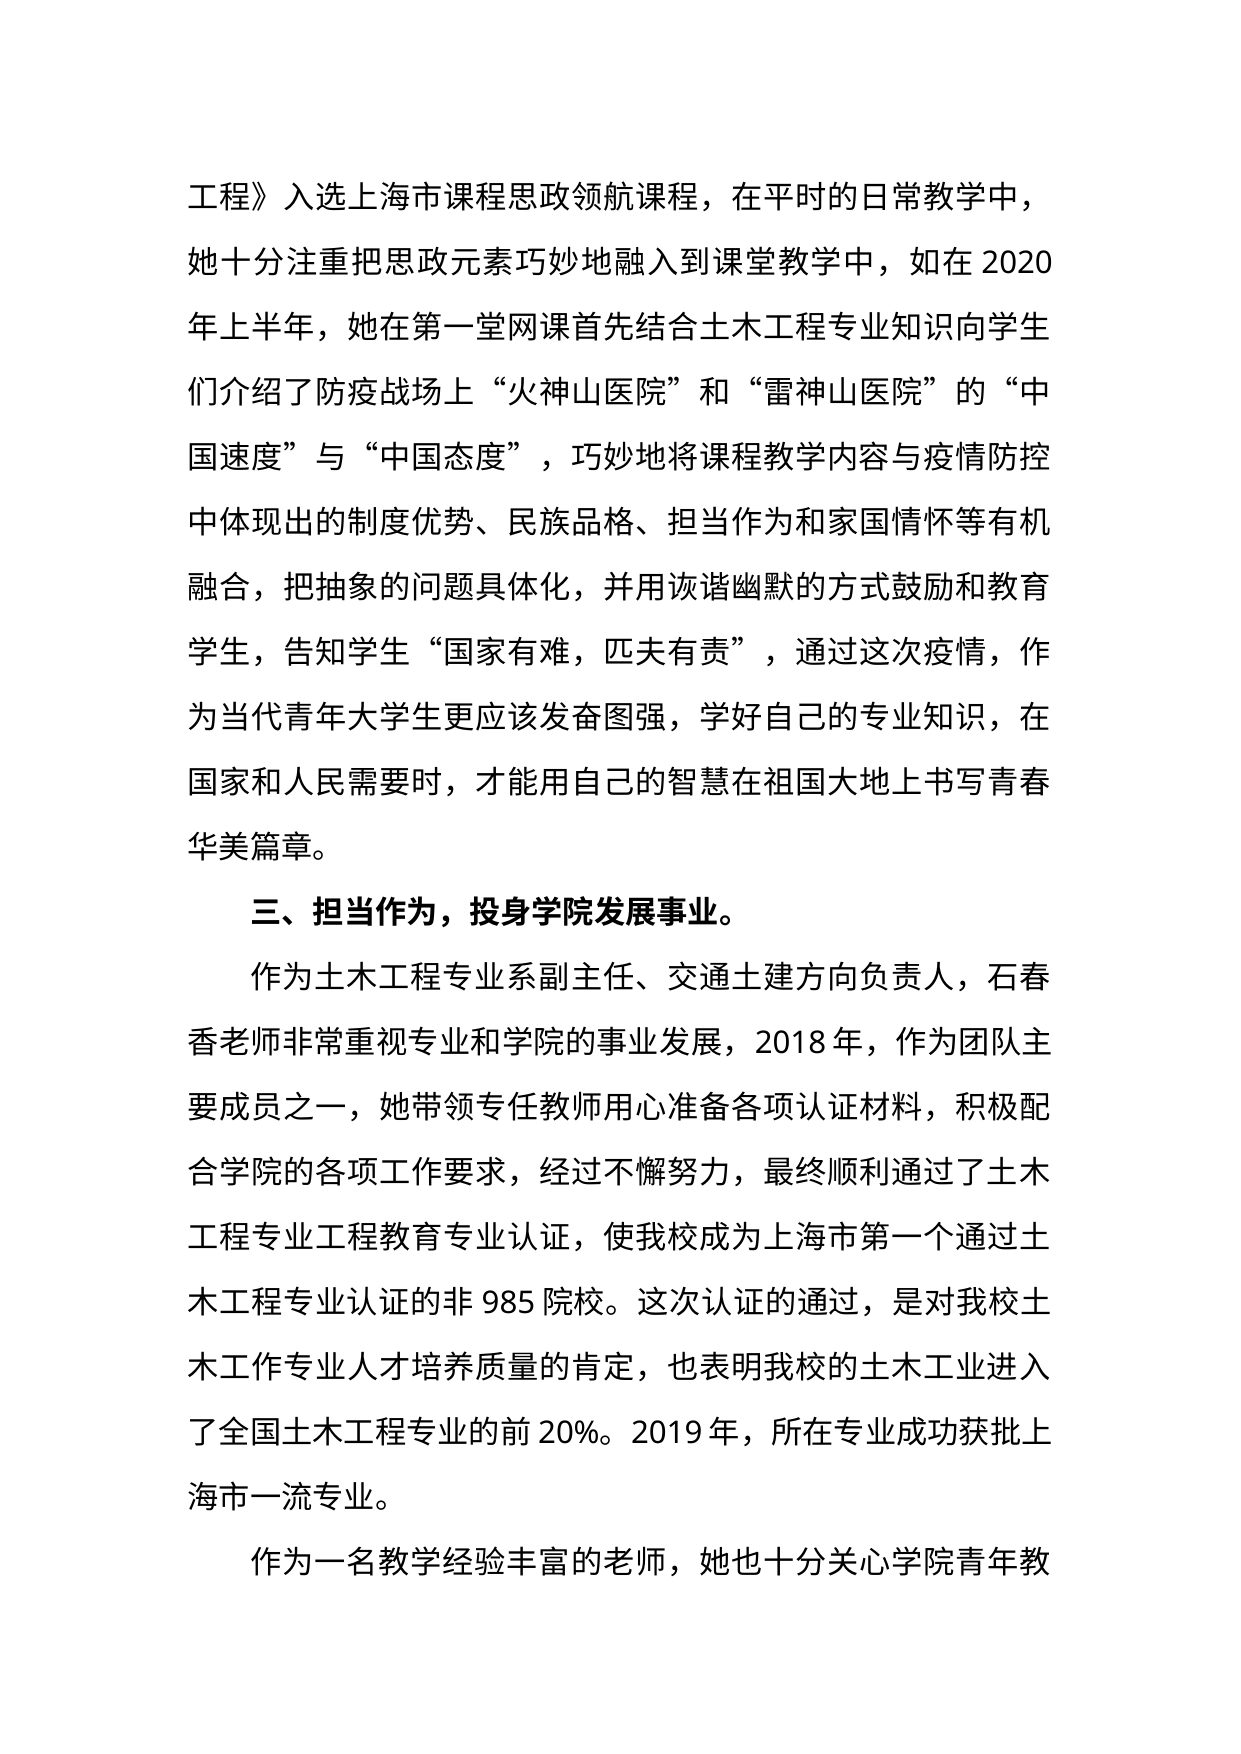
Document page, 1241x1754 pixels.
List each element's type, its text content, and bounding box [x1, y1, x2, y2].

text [187, 162, 1053, 877]
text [187, 1527, 1053, 1592]
text 三、担当作为，投身学院发展事业。 [187, 877, 1053, 942]
text 作为土木工程专业系副主任、交通土建方向负责人，石春香老师非常重视专业和学院的事业发展，2018年，作为团队主要成员之一，她带领专任教师用心准备各项认证材料，积极配合学院的各项工作要求，经过不懈努力，最终顺利通过了土木工程专业工程教育专业认证，使我校成为上海市第一个通过土木工程专业认证的非985院校。这次认证的通过，是对我校土木工作专业人才培养质量的肯定，也表明我校的土木工业进入了全国土木工程专业的前20%。2019年，所在专业成功获批上海市一流专业。 [187, 942, 1053, 1527]
